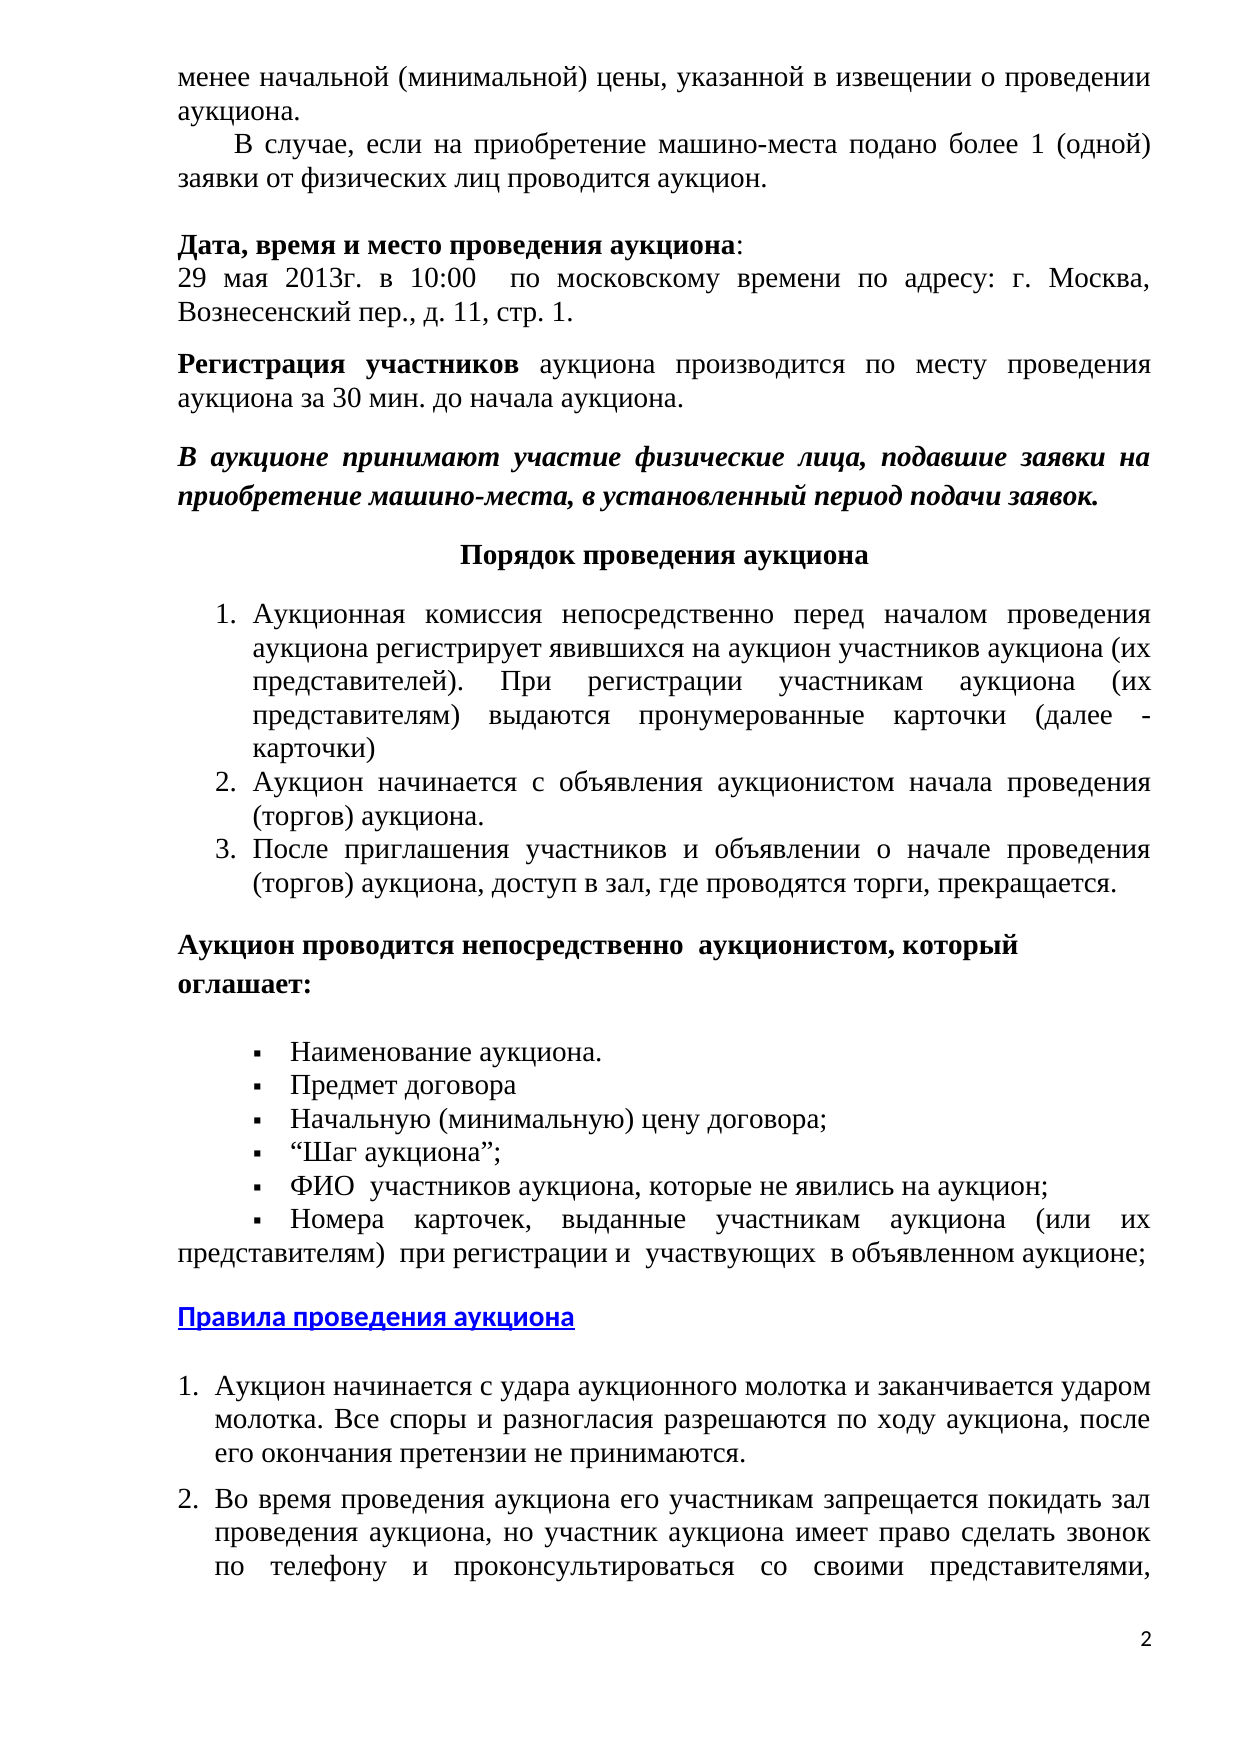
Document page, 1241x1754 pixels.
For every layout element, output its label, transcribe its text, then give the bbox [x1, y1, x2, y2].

list Начальную (минимальную) цену договора; [177, 1101, 1152, 1134]
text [177, 59, 1152, 126]
list Наименование аукциона. [177, 1034, 1152, 1067]
text Дата, время и место проведения аукциона: [177, 227, 1152, 260]
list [177, 1481, 1152, 1582]
list ФИО участников аукциона, которые не явились на аукцион; [177, 1168, 1152, 1201]
text Правила проведения аукциона [177, 1298, 1152, 1333]
text Порядок проведения аукциона [177, 537, 1152, 571]
list Предмет договора [177, 1067, 1152, 1101]
text Регистрация участников аукциона производится по месту проведения аукциона за 30 мин. до начала аукциона. [177, 347, 1152, 414]
list Аукционная комиссия непосредственно перед началом проведения аукциона регистрирует явившихся на аукцион участников аукциона (их представителей). При регистрации участникам аукциона (их представителям) выдаются пронумерованные карточки (далее - карточки) [215, 596, 1152, 764]
text В случае, если на приобретение машино-места подано более 1 (одной) заявки от физических лиц проводится аукцион. [177, 126, 1152, 193]
list Номера карточек, выданные участникам аукциона (или их представителям) при регистрации и участвующих в объявленном аукционе; [177, 1201, 1152, 1268]
list Аукцион начинается с удара аукционного молотка и заканчивается ударом молотка. Все споры и разногласия разрешаются по ходу аукциона, после его окончания претензии не принимаются. [177, 1368, 1152, 1468]
list “Шаг аукциона”; [177, 1134, 1152, 1168]
text 29 мая 2013г. в 10:00 по московскому времени по адресу: г. Москва, Вознесенский пер., д. 11, стр. 1. [177, 260, 1152, 327]
text Аукцион проводится непосредственно аукционистом, который оглашает: [177, 927, 1152, 999]
text В аукционе принимают участие физические лица, подавшие заявки на приобретение машино-места, в установленный период подачи заявок. [177, 439, 1152, 511]
list После приглашения участников и объявлении о начале проведения (торгов) аукциона, доступ в зал, где проводятся торги, прекращается. [215, 831, 1152, 898]
list Аукцион начинается с объявления аукционистом начала проведения (торгов) аукциона. [215, 764, 1152, 831]
